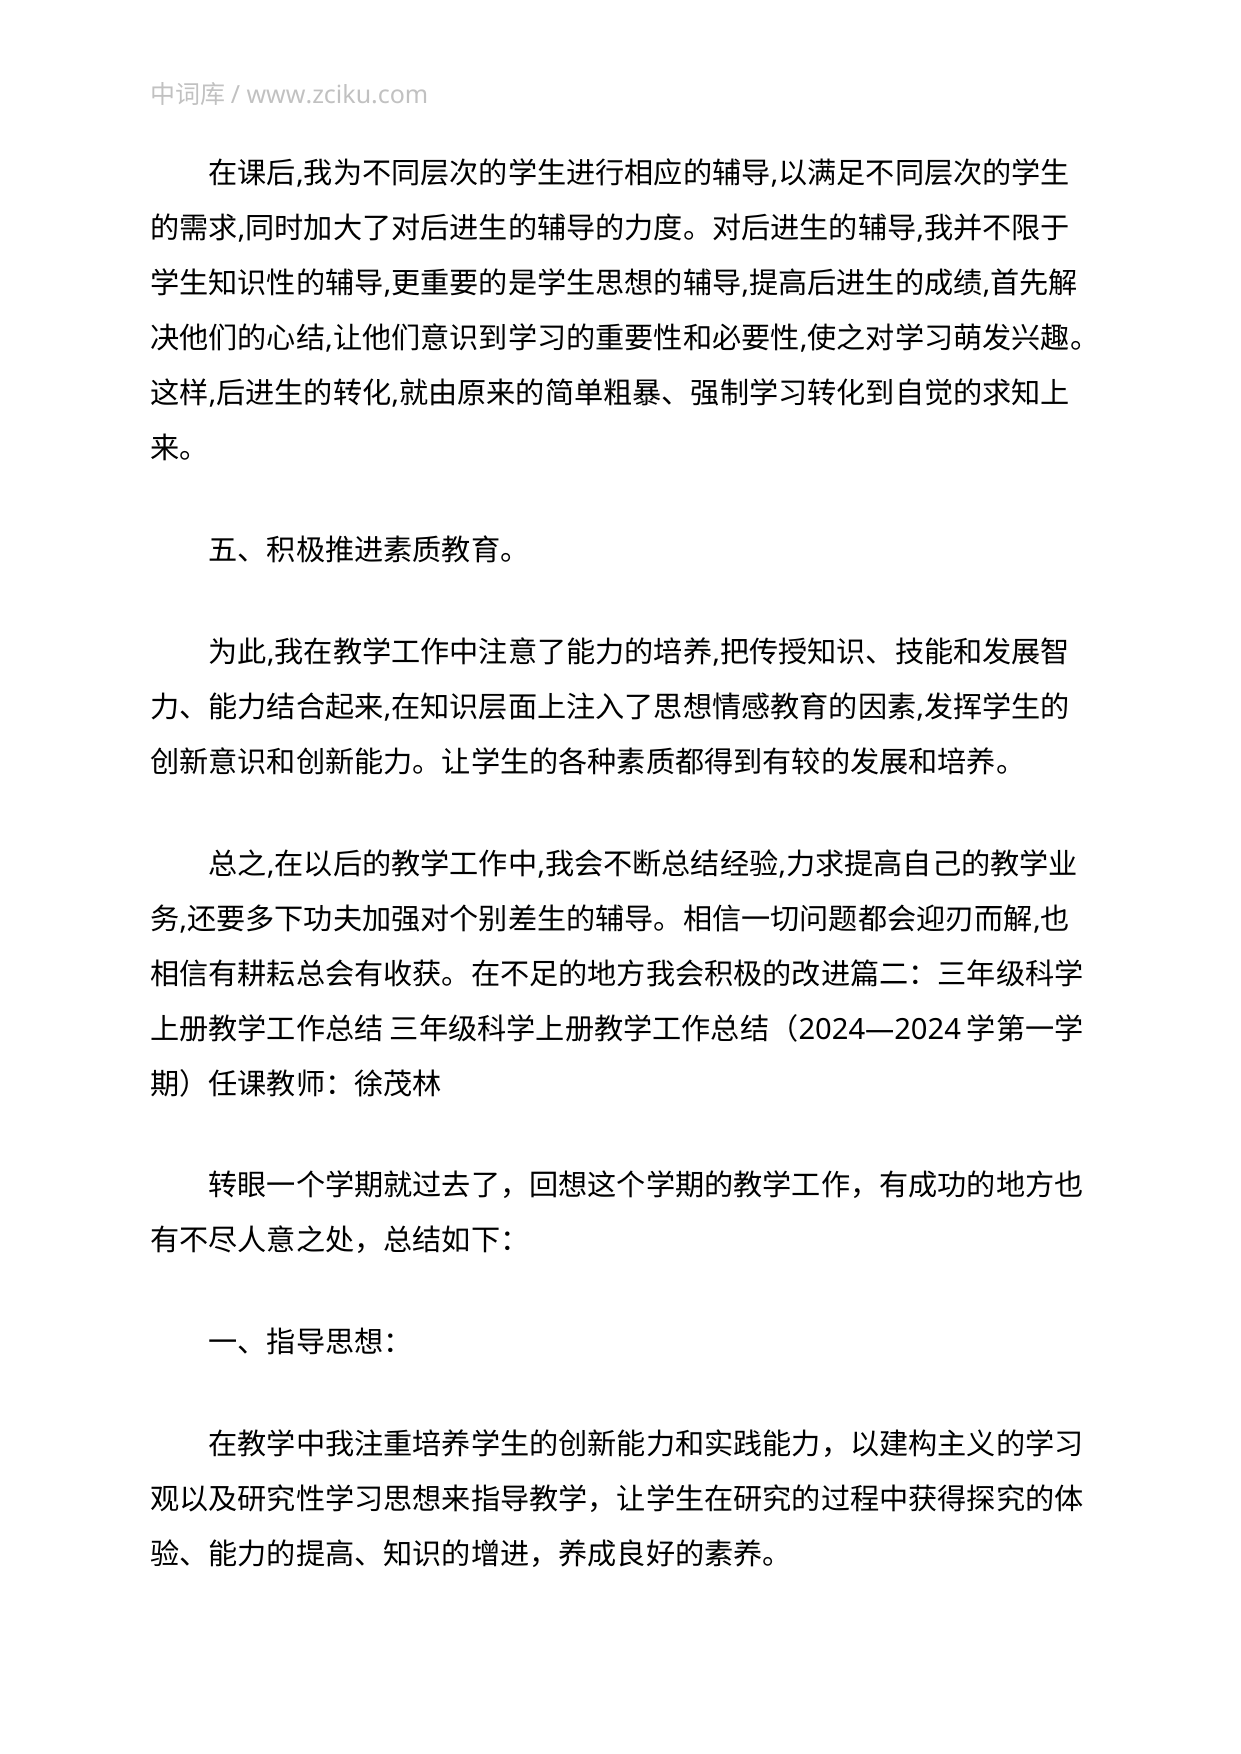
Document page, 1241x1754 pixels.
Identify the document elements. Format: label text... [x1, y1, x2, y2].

text 为此,我在教学工作中注意了能力的培养,把传授知识、技能和发展智力、能力结合起来,在知识层面上注入了思想情感教育的因素,发挥学生的创新意识和创新能力。让学生的各种素质都得到有较的发展和培养。 [150, 628, 1090, 781]
text 在教学中我注重培养学生的创新能力和实践能力，以建构主义的学习观以及研究性学习思想来指导教学，让学生在研究的过程中获得探究的体验、能力的提高、知识的增进，养成良好的素养。 [150, 1420, 1090, 1572]
text 转眼一个学期就过去了，回想这个学期的教学工作，有成功的地方也有不尽人意之处，总结如下： [150, 1162, 1090, 1259]
text 一、指导思想： [150, 1319, 1090, 1361]
text 五、积极推进素质教育。 [150, 527, 1090, 569]
text 在课后,我为不同层次的学生进行相应的辅导,以满足不同层次的学生的需求,同时加大了对后进生的辅导的力度。对后进生的辅导,我并不限于学生知识性的辅导,更重要的是学生思想的辅导,提高后进生的成绩,首先解决他们的心结,让他们意识到学习的重要性和必要性,使之对学习萌发兴趣。这样,后进生的转化,就由原来的简单粗暴、强制学习转化到自觉的求知上来。 [150, 150, 1090, 467]
text 总之,在以后的教学工作中,我会不断总结经验,力求提高自己的教学业务,还要多下功夫加强对个别差生的辅导。相信一切问题都会迎刃而解,也相信有耕耘总会有收获。在不足的地方我会积极的改进篇二：三年级科学上册教学工作总结 三年级科学上册教学工作总结（2024—2024学第一学期）任课教师：徐茂林 [150, 840, 1090, 1102]
